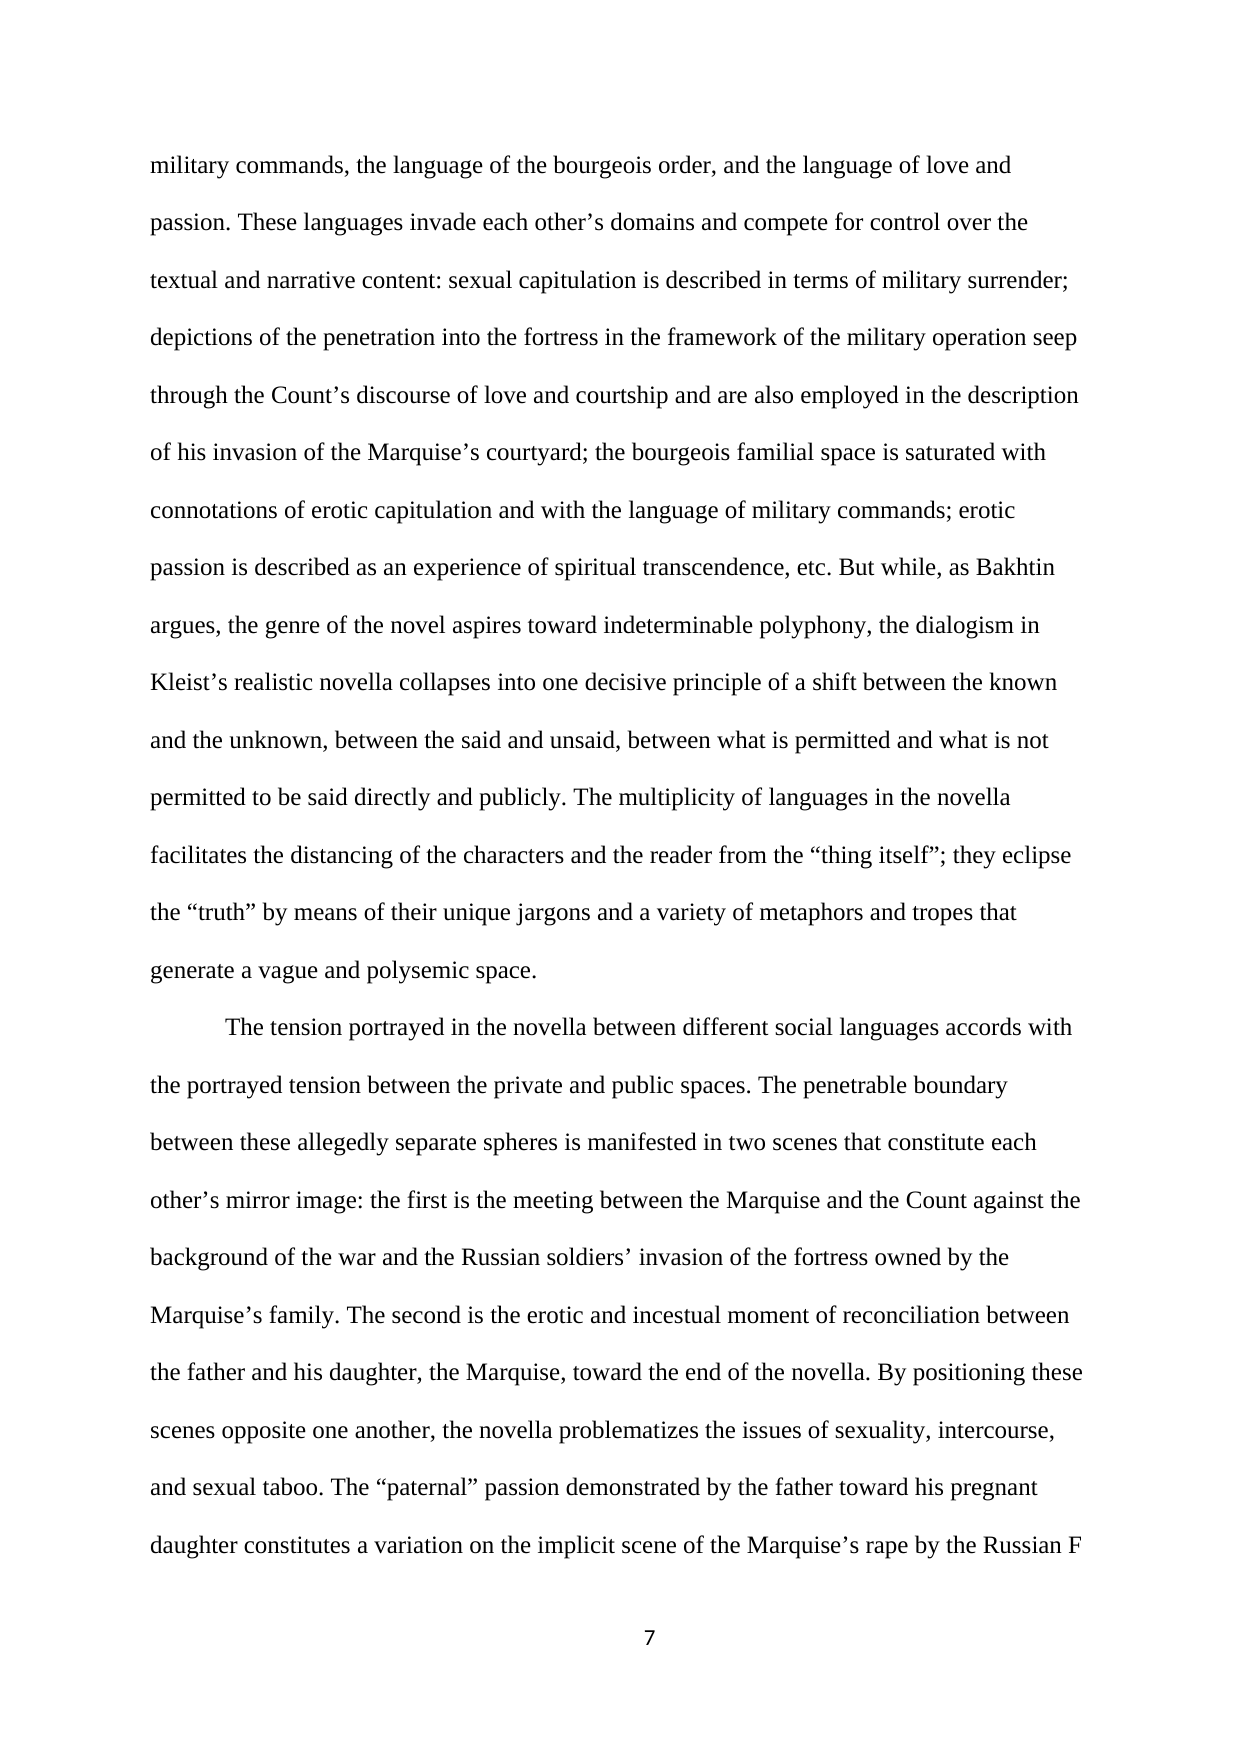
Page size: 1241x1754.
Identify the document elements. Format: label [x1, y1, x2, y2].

text [150, 1012, 1090, 1559]
text [150, 150, 1090, 984]
